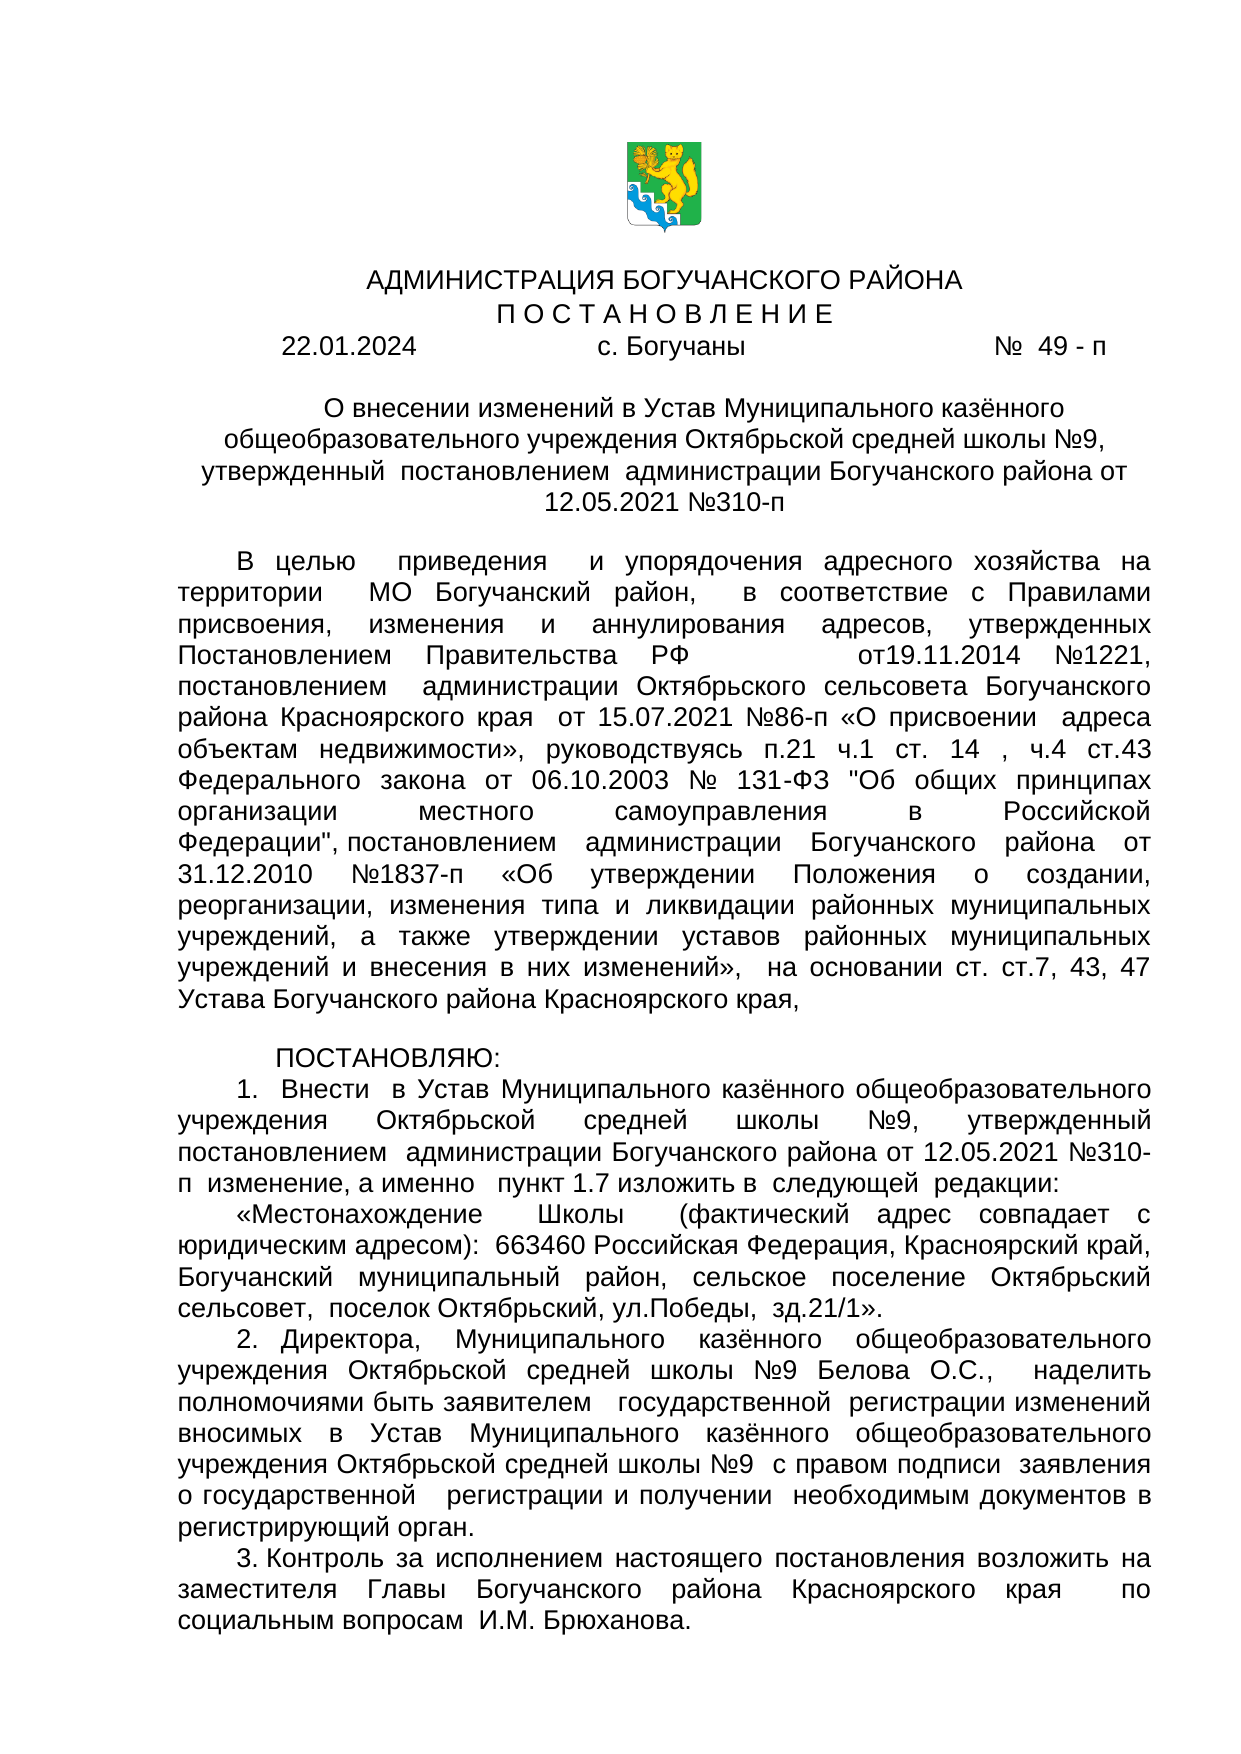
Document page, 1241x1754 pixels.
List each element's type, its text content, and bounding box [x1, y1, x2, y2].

text «Местонахождение Школы (фактический адрес совпадает с юридическим адресом): 663460 Российская Федерация, Красноярский край, Богучанский муниципальный район, сельское поселение Октябрьский сельсовет, поселок Октябрьский, ул.Победы, зд.21/1». [177, 1198, 1152, 1323]
text П О С Т А Н О В Л Е Н И Е [177, 298, 1152, 329]
list Директора, Муниципального казённого общеобразовательного учреждения Октябрьской средней школы №9 Белова О.С., наделить полномочиями быть заявителем государственной регистрации изменений вносимых в Устав Муниципального казённого общеобразовательного учреждения Октябрьской средней школы №9 с правом подписи заявления о государственной регистрации и получении необходимым документов в регистрирующий орган. [177, 1323, 1152, 1542]
text АДМИНИСТРАЦИЯ БОГУЧАНСКОГО РАЙОНА [177, 264, 1152, 295]
list Контроль за исполнением настоящего постановления возложить на заместителя Главы Богучанского района Красноярского края по социальным вопросам И.М. Брюханова. [177, 1542, 1152, 1636]
text В целью приведения и упорядочения адресного хозяйства на территории МО Богучанский район, в соответствие с Правилами присвоения, изменения и аннулирования адресов, утвержденных Постановлением Правительства РФ от19.11.2014 №1221, постановлением администрации Октябрьского сельсовета Богучанского района Красноярского края от 15.07.2021 №86-п «О присвоении адреса объектам недвижимости», руководствуясь п.21 ч.1 ст. 14 , ч.4 ст.43 Федерального закона от 06.10.2003 № 131-ФЗ "Об общих принципах организации местного самоуправления в Российской Федерации", постановлением администрации Богучанского района от 31.12.2010 №1837-п «Об утверждении Положения о создании, реорганизации, изменения типа и ликвидации районных муниципальных учреждений, а также утверждении уставов районных муниципальных учреждений и внесения в них изменений», на основании ст. ст.7, 43, 47 Устава Богучанского района Красноярского края, [177, 826, 1152, 1014]
text ПОСТАНОВЛЯЮ: [177, 1042, 1152, 1073]
text 22.01.2024 с. Богучаны № 49 - п [177, 329, 1152, 361]
list Внести в Устав Муниципального казённого общеобразовательного учреждения Октябрьской средней школы №9, утвержденный постановлением администрации Богучанского района от 12.05.2021 №310-п изменение, а именно пункт 1.7 изложить в следующей редакции: [177, 1073, 1152, 1198]
picture [627, 142, 702, 233]
text О внесении изменений в Устав Муниципального казённого общеобразовательного учреждения Октябрьской средней школы №9, утвержденный постановлением администрации Богучанского района от 12.05.2021 №310-п [177, 392, 1152, 517]
text В целью приведения и упорядочения адресного хозяйства на территории МО Богучанский район, в соответствие с Правилами присвоения, изменения и аннулирования адресов, утвержденных Постановлением Правительства РФ от19.11.2014 №1221, постановлением администрации Октябрьского сельсовета Богучанского района Красноярского края от 15.07.2021 №86-п «О присвоении адреса объектам недвижимости», руководствуясь п.21 ч.1 ст. 14 , ч.4 ст.43 Федерального закона от 06.10.2003 № 131-ФЗ "Об общих принципах организации местного самоуправления в Российской Федерации", постановлением администрации Богучанского района от 31.12.2010 №1837-п «Об утверждении Положения о создании, реорганизации, изменения типа и ликвидации районных муниципальных учреждений, а также утверждении уставов районных муниципальных учреждений и внесения в них изменений», на основании ст. ст.7, 43, 47 Устава Богучанского района Красноярского края, [177, 545, 1152, 795]
